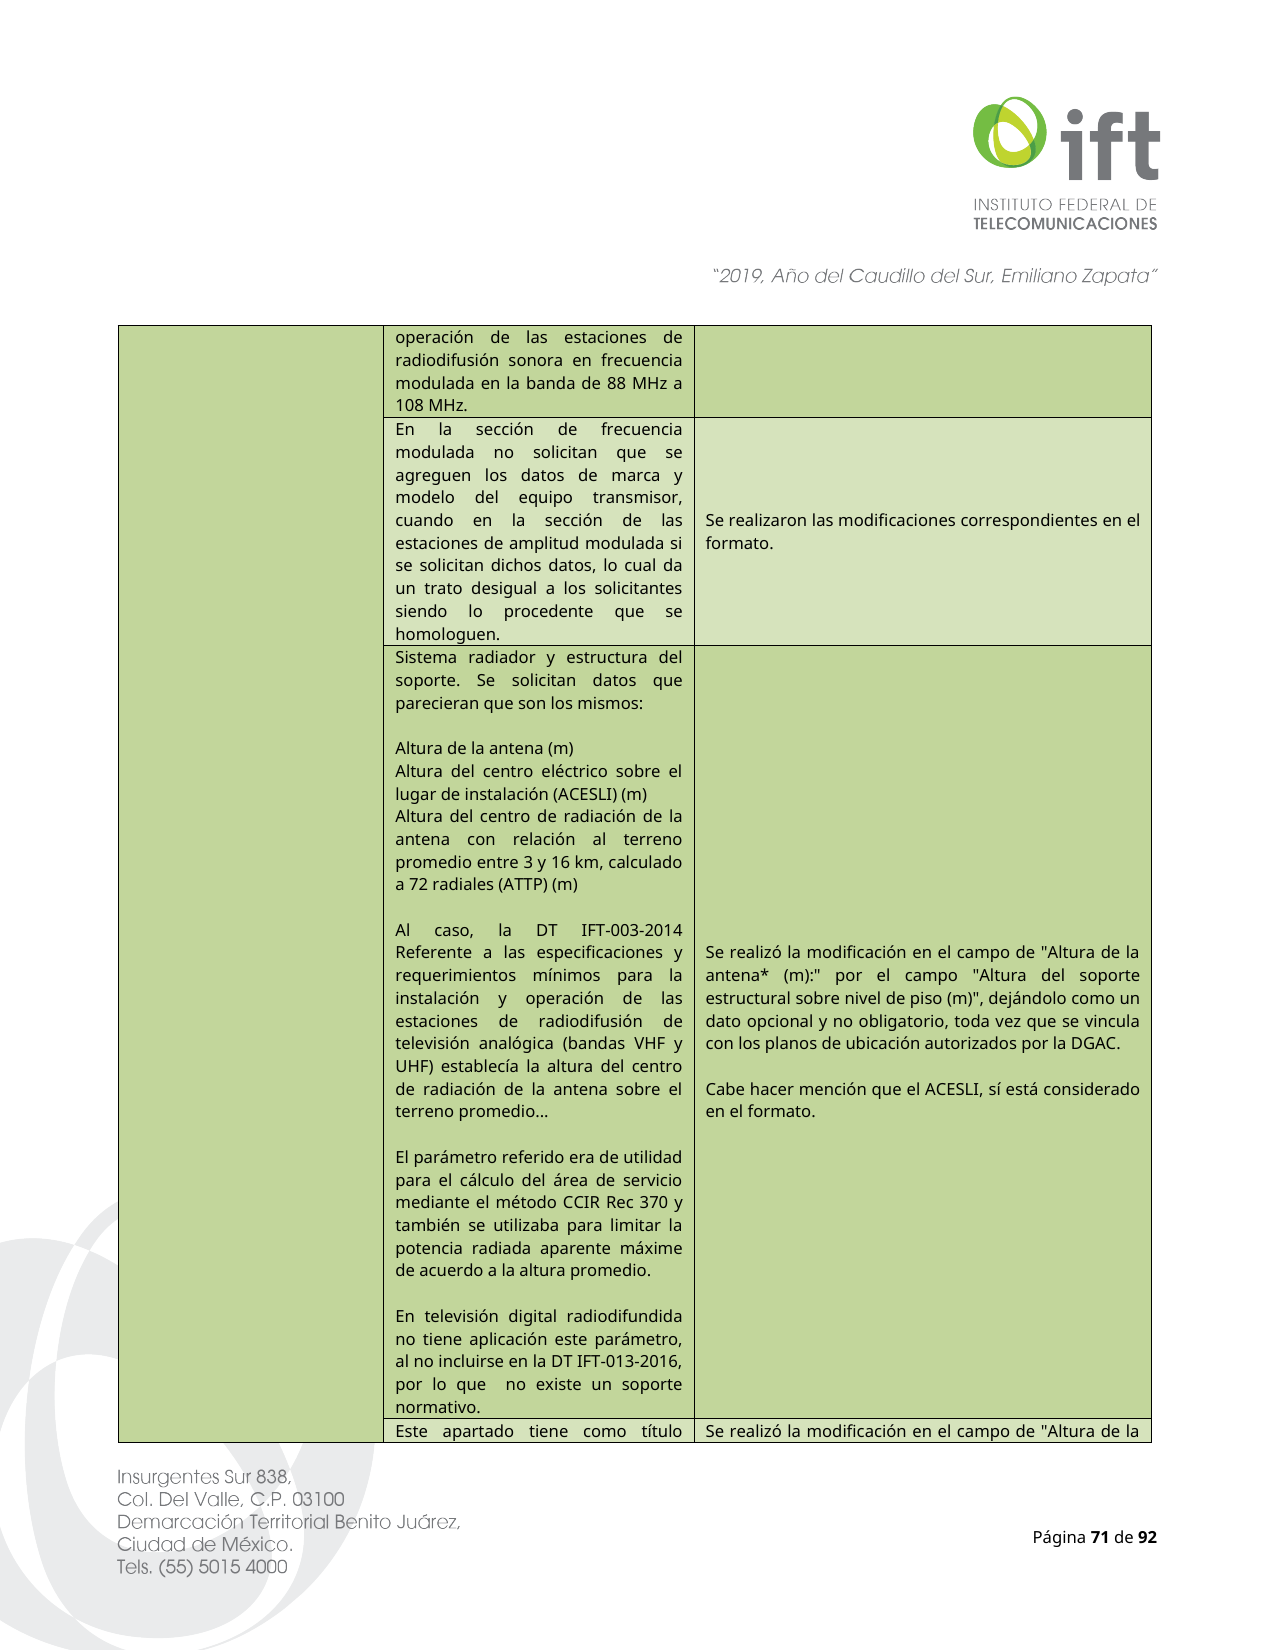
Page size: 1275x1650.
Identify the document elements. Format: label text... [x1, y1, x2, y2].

picture [0, 0, 1275, 1650]
table_cell En la sección de frecuencia modulada no solicitan que se agreguen los datos de marca y modelo del equipo transmisor, cuando en la sección de las estaciones de amplitud modulada si se solicitan dichos datos, lo cual da un trato desigual a los solicitantes siendo lo procedente que se homologuen. [384, 418, 694, 645]
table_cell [384, 326, 694, 417]
table_cell Sistema radiador y estructura del soporte. Se solicitan datos que parecieran que son los mismos: Altura de la antena (m) Altura del centro eléctrico sobre el lugar de instalación (ACESLI) (m) Altura del centro de radiación de la antena con relación al terreno promedio entre 3 y 16 km, calculado a 72 radiales (ATTP) (m) Al caso, la DT IFT-003-2014 Referente a las especificaciones y requerimientos mínimos para la instalación y operación de las estaciones de radiodifusión de televisión analógica (bandas VHF y UHF) establecía la altura del centro de radiación de la antena sobre el terreno promedio... El parámetro referido era de utilidad para el cálculo del área de servicio mediante el método CCIR Rec 370 y también se utilizaba para limitar la potencia radiada aparente máxime de acuerdo a la altura promedio. En televisión digital radiodifundida no tiene aplicación este parámetro, al no incluirse en la DT IFT-013-2016, por lo que no existe un soporte normativo. [384, 646, 694, 1418]
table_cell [384, 1419, 694, 1442]
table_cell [695, 1419, 1151, 1442]
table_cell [695, 326, 1151, 417]
table_cell Se realizaron las modificaciones correspondientes en el formato. [695, 418, 1151, 645]
